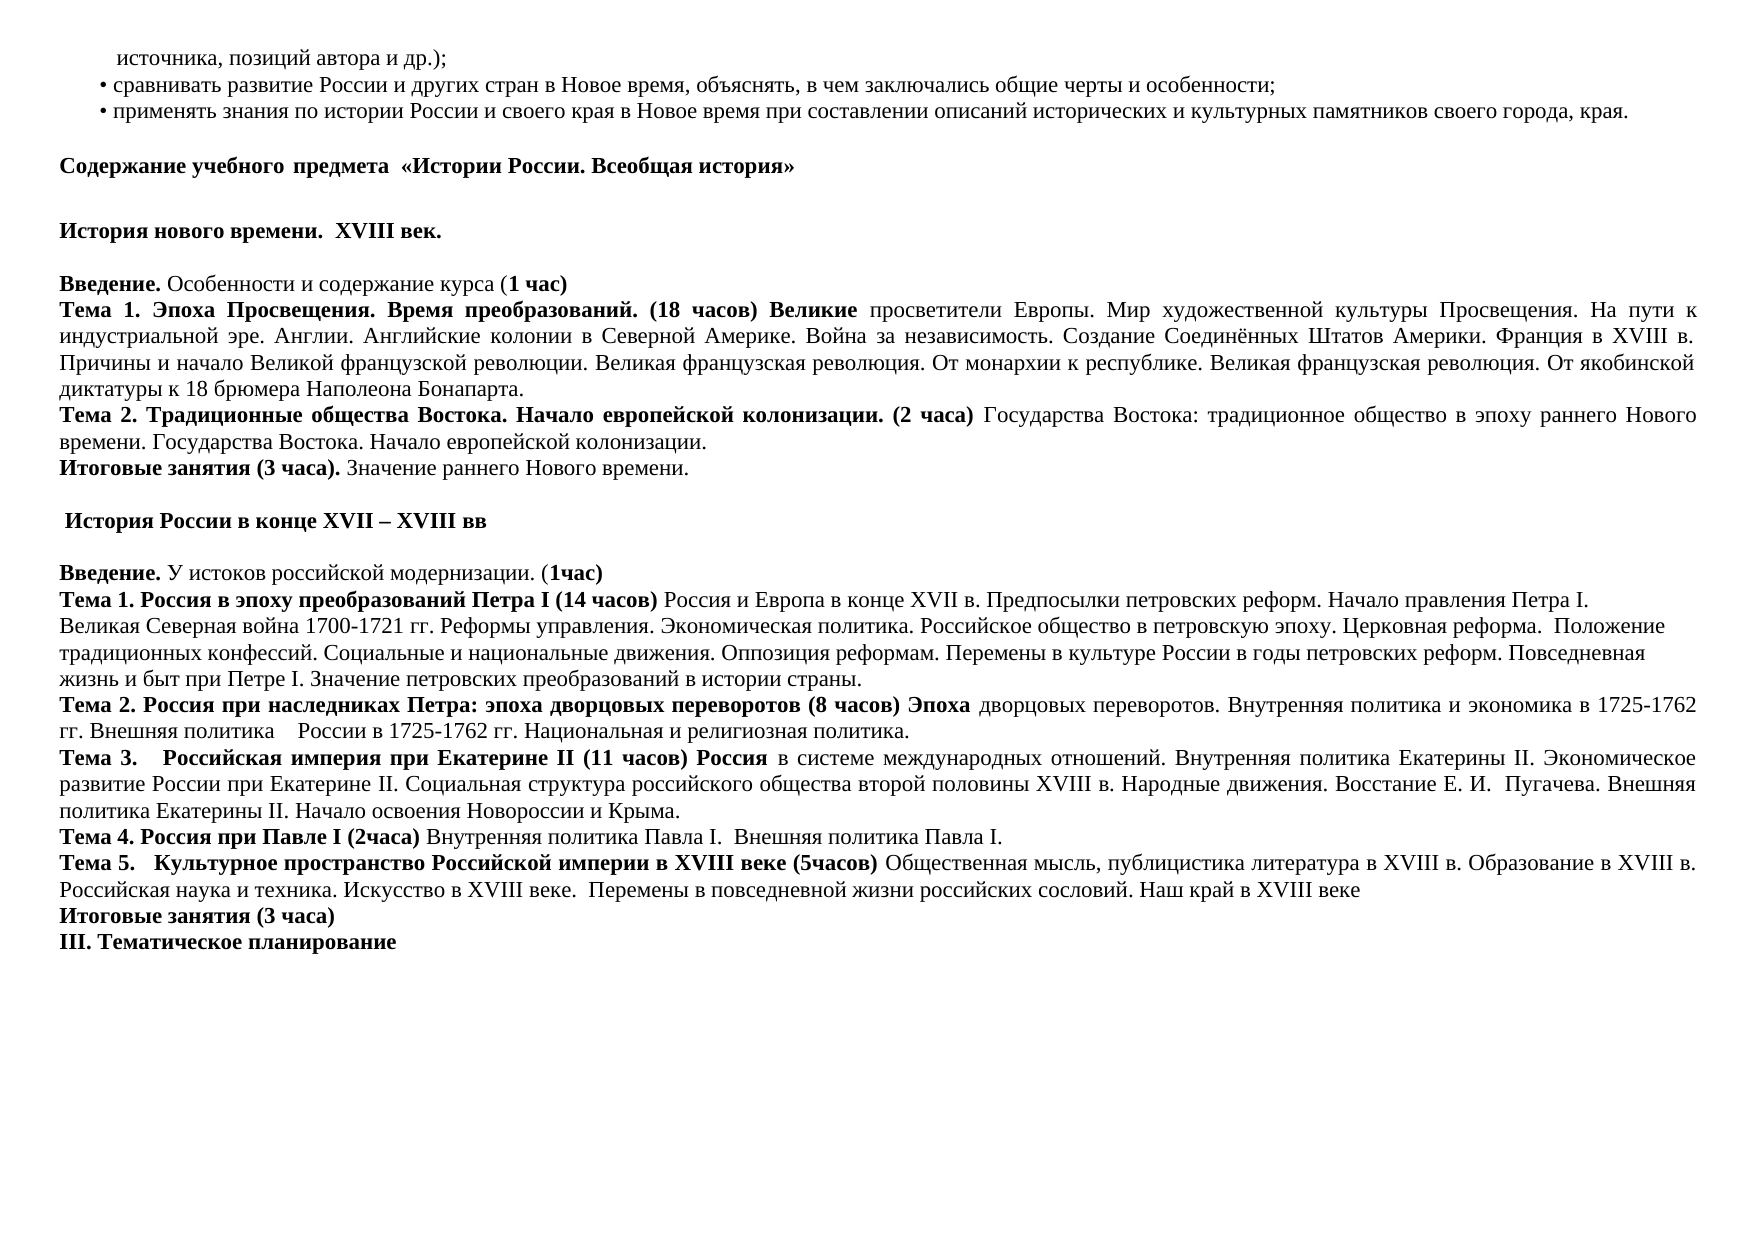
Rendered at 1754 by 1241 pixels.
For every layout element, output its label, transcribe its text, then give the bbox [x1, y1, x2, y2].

text Тема 5. Культурное пространство Российской империи в XVIII веке (5часов) Общественная мысль, публицистика литература в XVIII в. Образование в XVIII в. Российская наука и техника. Искусство в XVIII веке. Перемены в повседневной жизни российских сословий. Наш край в XVIII веке [59, 849, 1698, 902]
text • применять знания по истории России и своего края в Новое время при составлении описаний исторических и культурных памятников своего города, края. [59, 97, 1698, 123]
text Великая Северная война 1700-1721 гг. Реформы управления. Экономическая политика. Российское общество в петровскую эпоху. Церковная реформа. Положение традиционных конфессий. Социальные и национальные движения. Оппозиция реформам. Перемены в культуре России в годы петровских реформ. Повседневная жизнь и быт при Петре I. Значение петровских преобразований в истории страны. [59, 612, 1698, 691]
text • сравнивать развитие России и других стран в Новое время, объяснять, в чем заключались общие черты и особенности; [59, 71, 1698, 97]
text источника, позиций автора и др.); [59, 44, 1698, 71]
text Тема 2. Традиционные общества Востока. Начало европейской колонизации. (2 часа) Государства Востока: традиционное общество в эпоху раннего Нового времени. Государства Востока. Начало европейской колонизации. [59, 401, 1698, 454]
text История России в конце XVII – XVIII вв [59, 507, 1698, 533]
text Итоговые занятия (3 часа). Значение раннего Нового времени. [59, 454, 1698, 480]
text Тема 1. Эпоха Просвещения. Время преобразований. (18 часов) Великие просветители Европы. Мир художественной культуры Просвещения. На пути к индустриальной эре. Англии. Английские колонии в Северной Америке. Война за независимость. Создание Соединённых Штатов Америки. Франция в XVIII в. Причины и начало Великой французской революции. Великая французская революция. От монархии к республике. Великая французская революция. От якобинской диктатуры к 18 брюмера Наполеона Бонапарта. [59, 296, 1698, 401]
text Тема 1. Россия в эпоху преобразований Петра I (14 часов) Россия и Европа в конце XVII в. Предпосылки петровских реформ. Начало правления Петра I. [59, 586, 1698, 612]
text История нового времени. XVIII век. [59, 217, 1698, 243]
text Содержание учебного предмета «Истории России. Всеобщая история» [783, 152, 1698, 178]
text Тема 4. Россия при Павле I (2часа) Внутренняя политика Павла I. Внешняя политика Павла I. [59, 823, 1698, 849]
text III. Тематическое планирование [59, 928, 1698, 955]
text Итоговые занятия (3 часа) [59, 902, 1698, 928]
text Введение. Особенности и содержание курса (1 час) [59, 269, 1698, 296]
text Тема 3. Российская империя при Екатерине II (11 часов) Россия в системе международных отношений. Внутренняя политика Екатерины II. Экономическое развитие России при Екатерине II. Социальная структура российского общества второй половины XVIII в. Народные движения. Восстание Е. И. Пугачева. Внешняя политика Екатерины II. Начало освоения Новороссии и Крыма. [59, 744, 1698, 823]
text Введение. У истоков российской модернизации. (1час) [59, 559, 1698, 586]
text Тема 2. Россия при наследниках Петра: эпоха дворцовых переворотов (8 часов) Эпоха дворцовых переворотов. Внутренняя политика и экономика в 1725-1762 гг. Внешняя политика России в 1725-1762 гг. Национальная и религиозная политика. [59, 691, 1698, 744]
text Содержание учебного предмета «Истории России. Всеобщая история» [59, 152, 412, 178]
